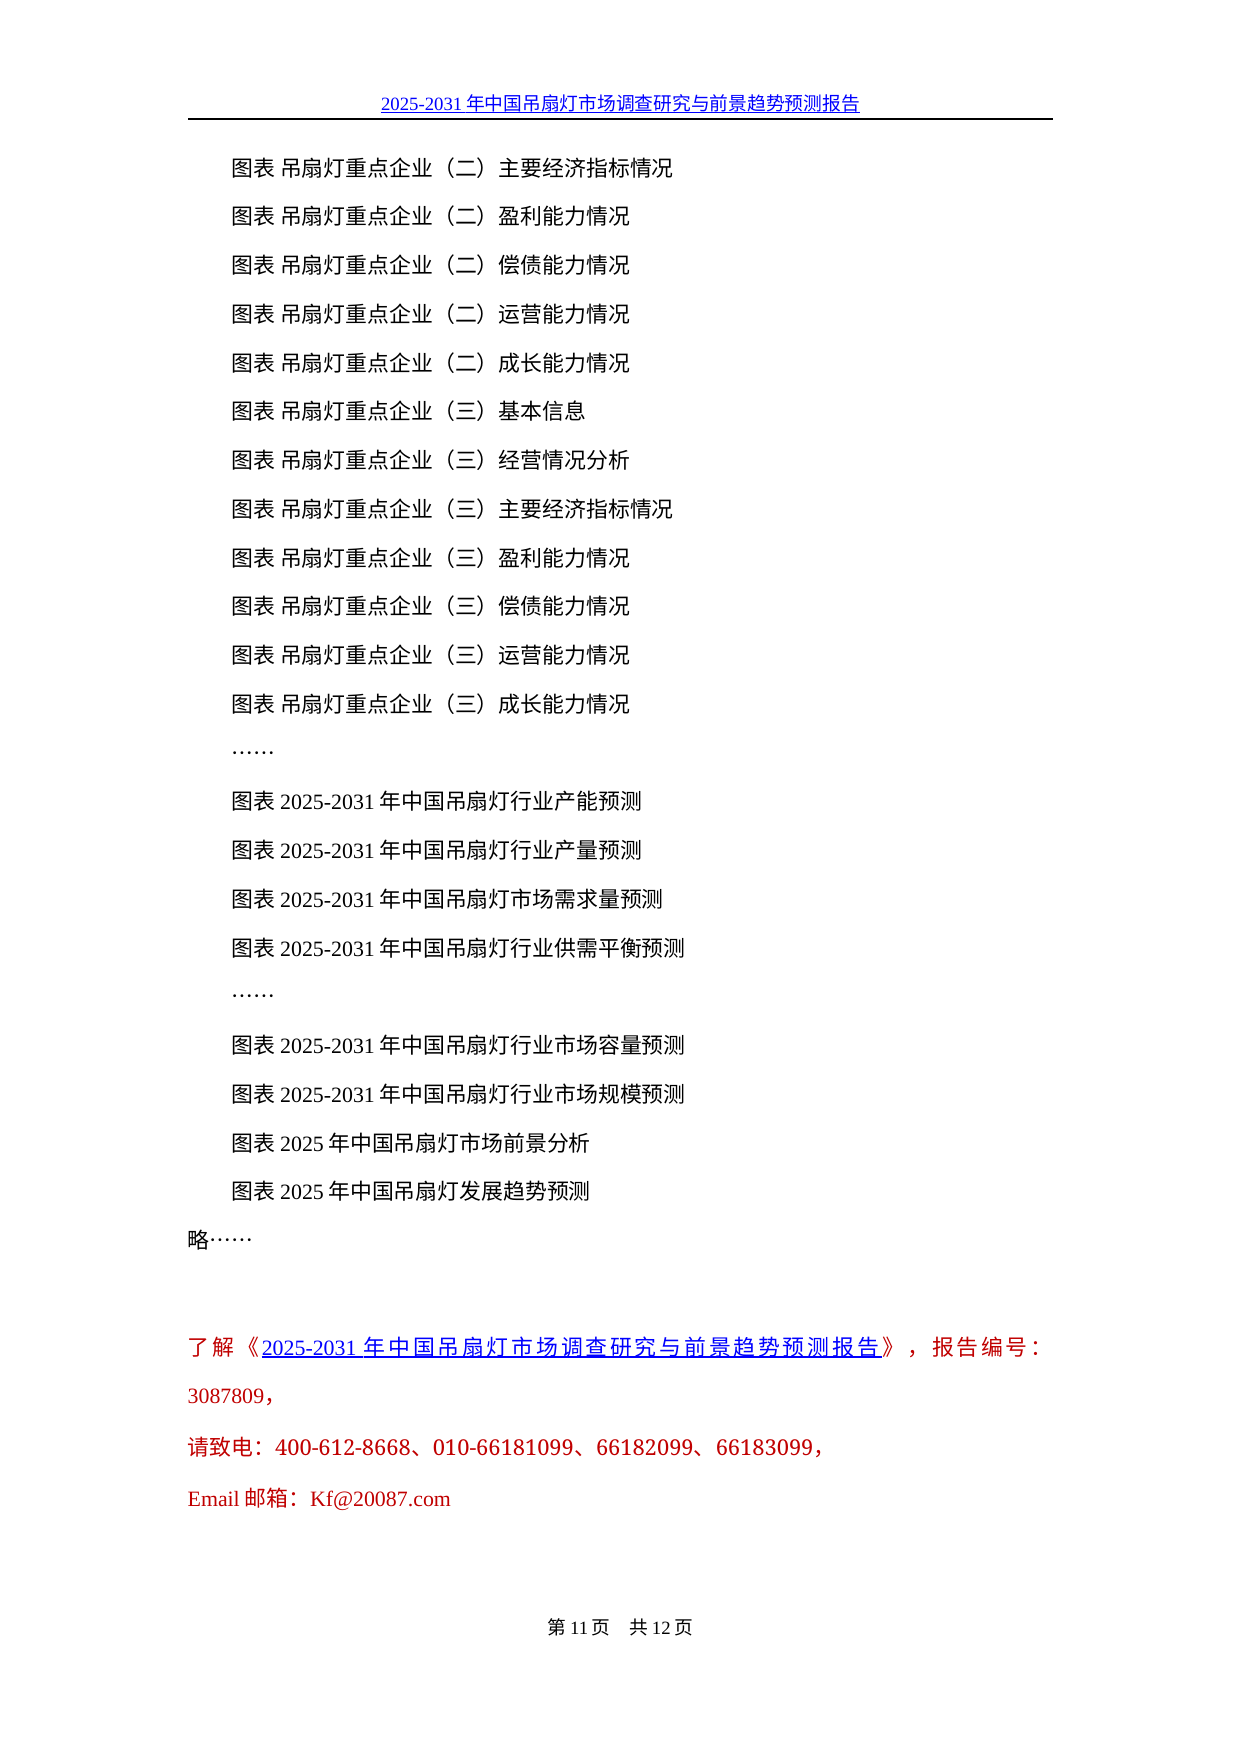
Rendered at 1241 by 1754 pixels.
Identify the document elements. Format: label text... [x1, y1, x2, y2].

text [187, 150, 1053, 1255]
text Email邮箱：Kf@20087.com [187, 1481, 1053, 1513]
text 了解《2025-2031年中国吊扇灯市场调查研究与前景趋势预测报告》，报告编号：3087809， [187, 1329, 1053, 1410]
text 请致电：400-612-8668、010-66181099、66182099、66183099， [187, 1429, 1053, 1462]
